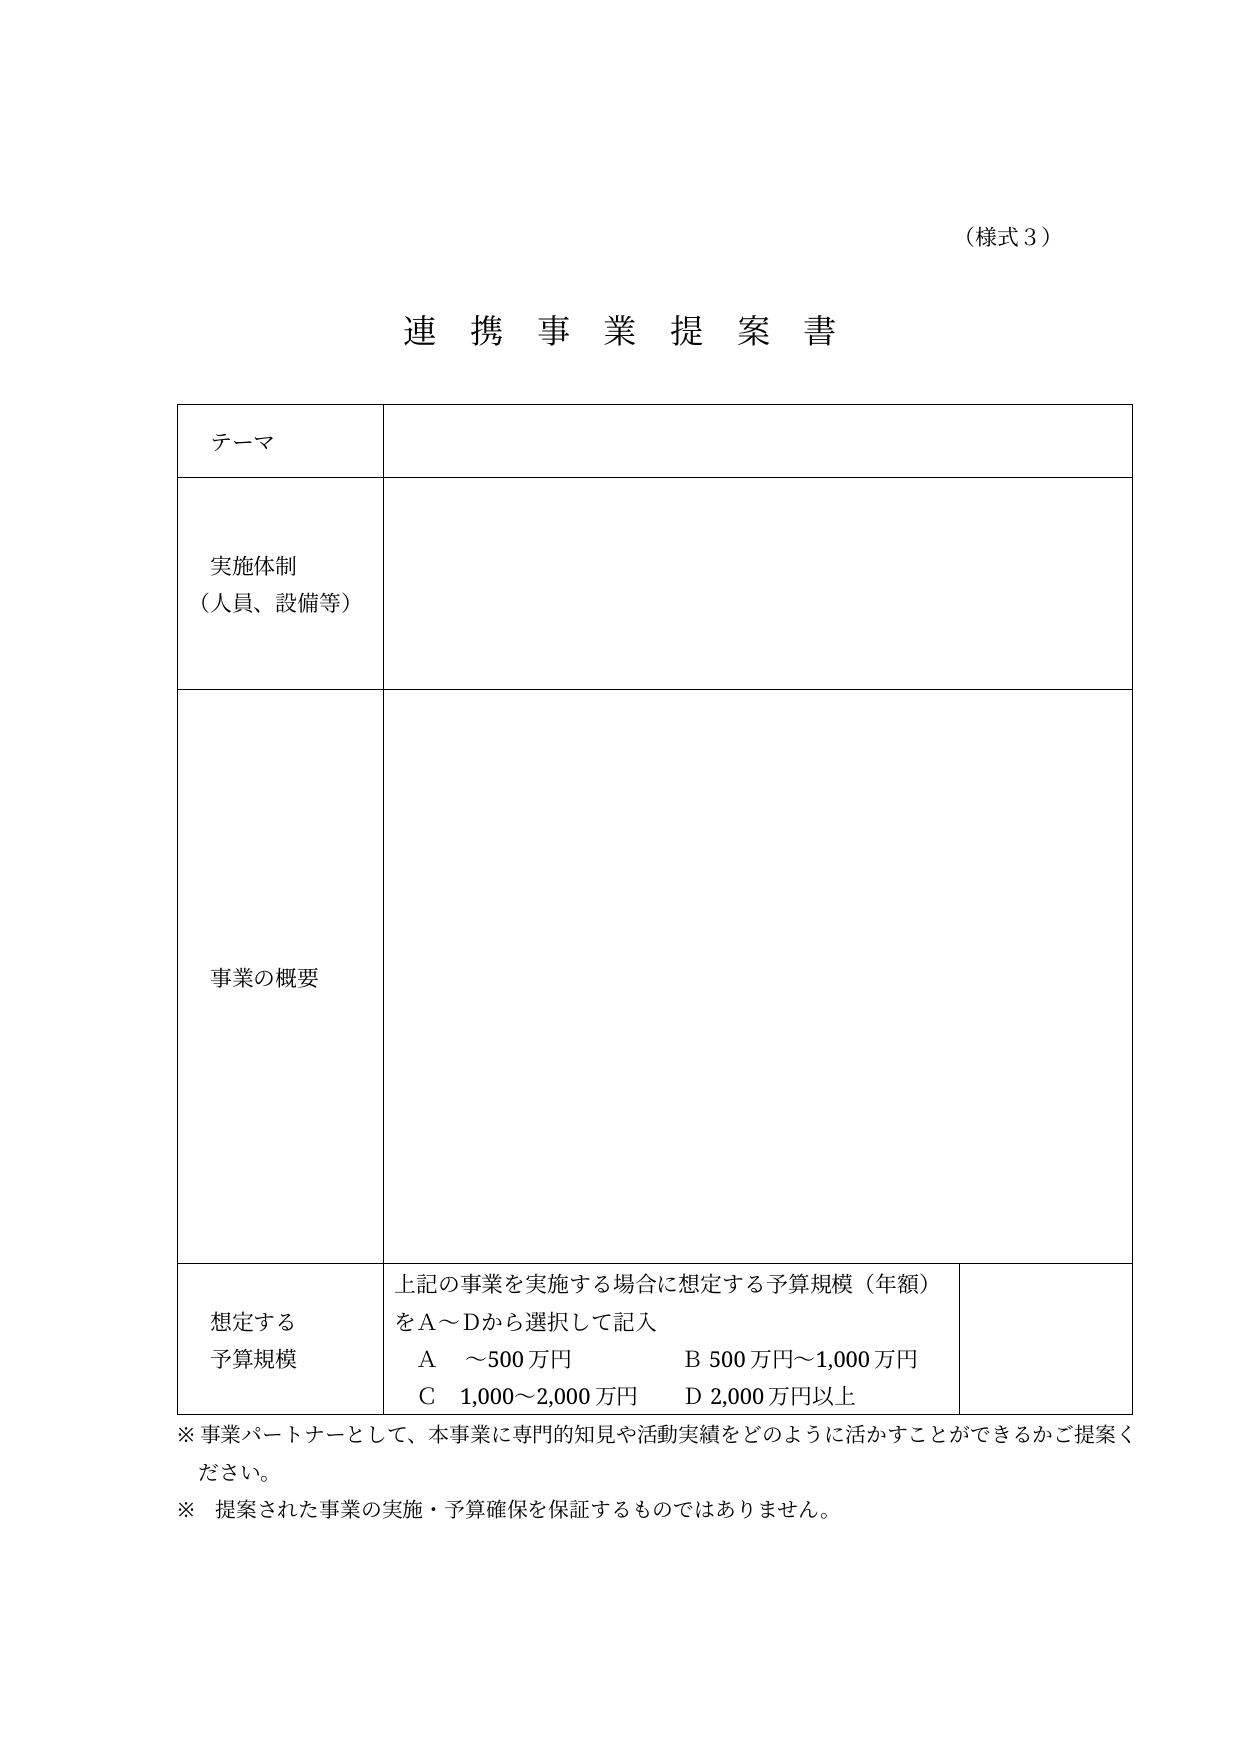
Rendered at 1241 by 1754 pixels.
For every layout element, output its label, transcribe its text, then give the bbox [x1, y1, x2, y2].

table_cell [384, 478, 1132, 689]
text （様式３） [177, 217, 1063, 254]
table_cell 実施体制 （人員、設備等） [178, 478, 383, 689]
text ※ 事業パートナーとして、本事業に専門的知見や活動実績をどのように活かすことができるかご提案ください。 [177, 1415, 1137, 1490]
table_cell 想定する 予算規模 [178, 1264, 383, 1414]
text ※ 提案された事業の実施・予算確保を保証するものではありません。 [177, 1490, 1063, 1528]
table_cell [384, 690, 1132, 1263]
table_cell 上記の事業を実施する場合に想定する予算規模（年額）をＡ～Ｄから選択して記入 Ａ ～500万円 Ｂ 500万円～1,000万円 Ｃ 1,000～2,000万円 Ｄ 2,000万円以上 [384, 1264, 959, 1414]
table_header テーマ [178, 405, 383, 477]
table_cell [960, 1264, 1132, 1414]
table_cell 事業の概要 [178, 690, 383, 1263]
text 連 携 事 業 提 案 書 [177, 292, 1063, 367]
table_header [384, 405, 1132, 477]
